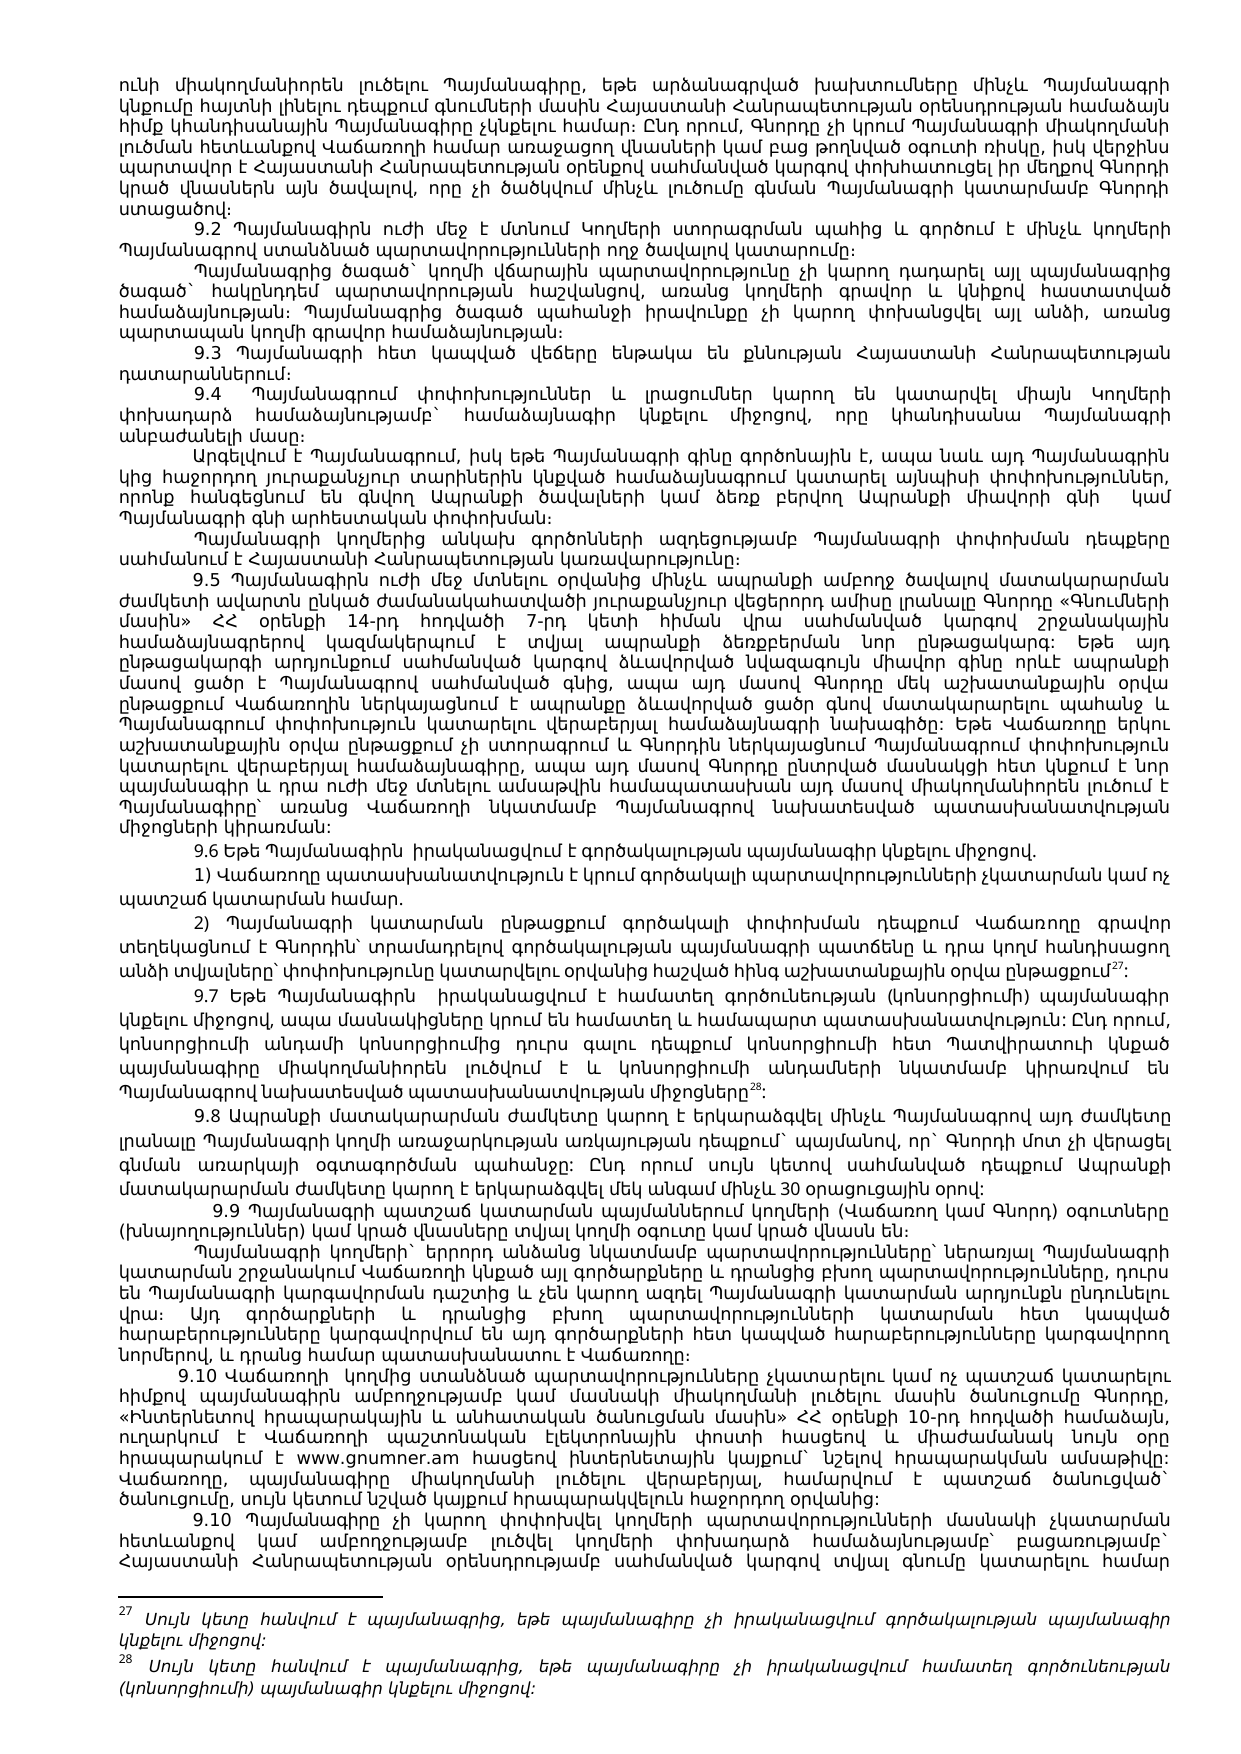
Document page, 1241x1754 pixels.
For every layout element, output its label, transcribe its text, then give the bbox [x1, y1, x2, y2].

text Արգելվում է Պայմանագրում, իսկ եթե Պայմանագրի գինը գործոնային է, ապա նաև այդ Պայմանագրին կից հաջորդող յուրաքանչյուր տարիներին կնքված համաձայնագրում կատարել այնպիսի փոփոխություններ, որոնք հանգեցնում են գնվող Ապրանքի ծավալների կամ ձեռք բերվող Ապրանքի միավորի գնի կամ Պայմանագրի գնի արհեստական փոփոխման։ [118, 446, 1171, 529]
text 9.3 Պայմանագրի հետ կապված վեճերը ենթակա են քննության Հայաստանի Հանրապետության դատարաններում։ [118, 343, 1171, 384]
text 9.10 Վաճառողի կողմից ստանձնած պարտավորությունները չկատարելու կամ ոչ պատշաճ կատարելու հիմքով պայմանագիրն ամբողջությամբ կամ մասնակի միակողմանի լուծելու մասին ծանուցումը Գնորդը, «Ինտերնետով հրապարակային և անհատական ծանուցման մասին» ՀՀ օրենքի 10-րդ հոդվածի համաձայն, ուղարկում է Վաճառողի պաշտոնական էլեկտրոնային փոստի հասցեով և միաժամանակ նույն օրը հրապարակում է www.gnumner.am հասցեով ինտերնետային կայքում` նշելով հրապարակման ամսաթիվը: Վաճառողը, պայմանագիրը միակողմանի լուծելու վերաբերյալ, համարվում է պատշաճ ծանուցված` ծանուցումը, սույն կետում նշված կայքում հրապարակվելուն հաջորդող օրվանից: [118, 1366, 1171, 1510]
text 9.7 Եթե Պայմանագիրն իրականացվում է համատեղ գործունեության (կոնսորցիումի) պայմանագիր կնքելու միջոցով, ապա մասնակիցները կրում են համատեղ և համապարտ պատասխանատվություն: Ընդ որում, կոնսորցիումի անդամի կոնսորցիումից դուրս գալու դեպքում կոնսորցիումի հետ Պատվիրատուի կնքած պայմանագիրը միակողմանիորեն լուծվում է և կոնսորցիումի անդամների նկատմամբ կիրառվում են Պայմանագրով նախատեսված պատասխանատվության միջոցները: [118, 983, 1171, 1104]
text Պայմանագրից ծագած` կողմի վճարային պարտավորությունը չի կարող դադարել այլ պայմանագրից ծագած` հակընդդեմ պարտավորության հաշվանցով, առանց կողմերի գրավոր և կնիքով հաստատված համաձայնության։ Պայմանագրից ծագած պահանջի իրավունքը չի կարող փոխանցվել այլ անձի, առանց պարտապան կողմի գրավոր համաձայնության։ [118, 261, 1171, 343]
text 9.4 Պայմանագրում փոփոխություններ և լրացումներ կարող են կատարվել միայն Կողմերի փոխադարձ համաձայնությամբ` համաձայնագիր կնքելու միջոցով, որը կհանդիսանա Պայմանագրի անբաժանելի մասը։ [118, 384, 1171, 446]
text 9.9 Պայմանագրի պատշաճ կատարման պայմաններում կողմերի (Վաճառող կամ Գնորդ) օգուտները (խնայողություններ) կամ կրած վնասները տվյալ կողմի օգուտը կամ կրած վնասն են։ [118, 1201, 1171, 1242]
text 9.2 Պայմանագիրն ուժի մեջ է մտնում Կողմերի ստորագրման պահից և գործում է մինչև կողմերի Պայմանագրով ստանձնած պարտավորությունների ողջ ծավալով կատարումը։ [118, 219, 1171, 261]
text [118, 75, 1171, 219]
text 9.8 Ապրանքի մատակարարման ժամկետը կարող է երկարաձգվել մինչև Պայմանագրով այդ ժամկետը լրանալը Պայմանագրի կողմի առաջարկության առկայության դեպքում` պայմանով, որ` Գնորդի մոտ չի վերացել գնման առարկայի օգտագործման պահանջը: Ընդ որում սույն կետով սահմանված դեպքում Ապրանքի մատակարարման ժամկետը կարող է երկարաձգվել մեկ անգամ մինչև 30 օրացուցային օրով: [118, 1104, 1171, 1201]
text Պայմանագրի կողմերից անկախ գործոնների ազդեցությամբ Պայմանագրի փոփոխման դեպքերը սահմանում է Հայաստանի Հանրապետության կառավարությունը։ [118, 529, 1171, 570]
text 1) Վաճառողը պատասխանատվություն է կրում գործակալի պարտավորությունների չկատարման կամ ոչ պատշաճ կատարման համար. [118, 862, 1171, 911]
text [118, 1510, 1171, 1572]
text 9.5 Պայմանագիրն ուժի մեջ մտնելու օրվանից մինչև ապրանքի ամբողջ ծավալով մատակարարման ժամկետի ավարտն ընկած ժամանակահատվածի յուրաքանչյուր վեցերորդ ամիսը լրանալը Գնորդը «Գնումների մասին» ՀՀ օրենքի 14-րդ հոդվածի 7-րդ կետի հիման վրա սահմանված կարգով շրջանակային համաձայնագրերով կազմակերպում է տվյալ ապրանքի ձեռքբերման նոր ընթացակարգ: Եթե այդ ընթացակարգի արդյունքում սահմանված կարգով ձևավորված նվազագույն միավոր գինը որևէ ապրանքի մասով ցածր է Պայմանագրով սահմանված գնից, ապա այդ մասով Գնորդը մեկ աշխատանքային օրվա ընթացքում Վաճառողին ներկայացնում է ապրանքը ձևավորված ցածր գնով մատակարարելու պահանջ և Պայմանագրում փոփոխություն կատարելու վերաբերյալ համաձայնագրի նախագիծը: Եթե Վաճառողը երկու աշխատանքային օրվա ընթացքում չի ստորագրում և Գնորդին ներկայացնում Պայմանագրում փոփոխություն կատարելու վերաբերյալ համաձայնագիրը, ապա այդ մասով Գնորդը ընտրված մասնակցի հետ կնքում է նոր պայմանագիր և դրա ուժի մեջ մտնելու ամսաթվին համապատասխան այդ մասով միակողմանիորեն լուծում է Պայմանագիրը՝ առանց Վաճառողի նկատմամբ Պայմանագրով նախատեսված պատասխանատվության միջոցների կիրառման: [118, 570, 1171, 838]
text Պայմանագրի կողմերի` երրորդ անձանց նկատմամբ պարտավորությունները՝ ներառյալ Պայմանագրի կատարման շրջանակում Վաճառողի կնքած այլ գործարքները և դրանցից բխող պարտավորությունները, դուրս են Պայմանագրի կարգավորման դաշտից և չեն կարող ազդել Պայմանագրի կատարման արդյունքն ընդունելու վրա։ Այդ գործարքների և դրանցից բխող պարտավորությունների կատարման հետ կապված հարաբերությունները կարգավորվում են այդ գործարքների հետ կապված հարաբերությունները կարգավորող նորմերով, և դրանց համար պատասխանատու է Վաճառողը։ [118, 1242, 1171, 1366]
text 2) Պայմանագրի կատարման ընթացքում գործակալի փոփոխման դեպքում Վաճառողը գրավոր տեղեկացնում է Գնորդին՝ տրամադրելով գործակալության պայմանագրի պատճենը և դրա կողմ հանդիսացող անձի տվյալները՝ փոփոխությունը կատարվելու օրվանից հաշված հինգ աշխատանքային օրվա ընթացքում: [118, 911, 1171, 983]
text 9.6 Եթե Պայմանագիրն իրականացվում է գործակալության պայմանագիր կնքելու միջոցով. [118, 838, 1171, 862]
